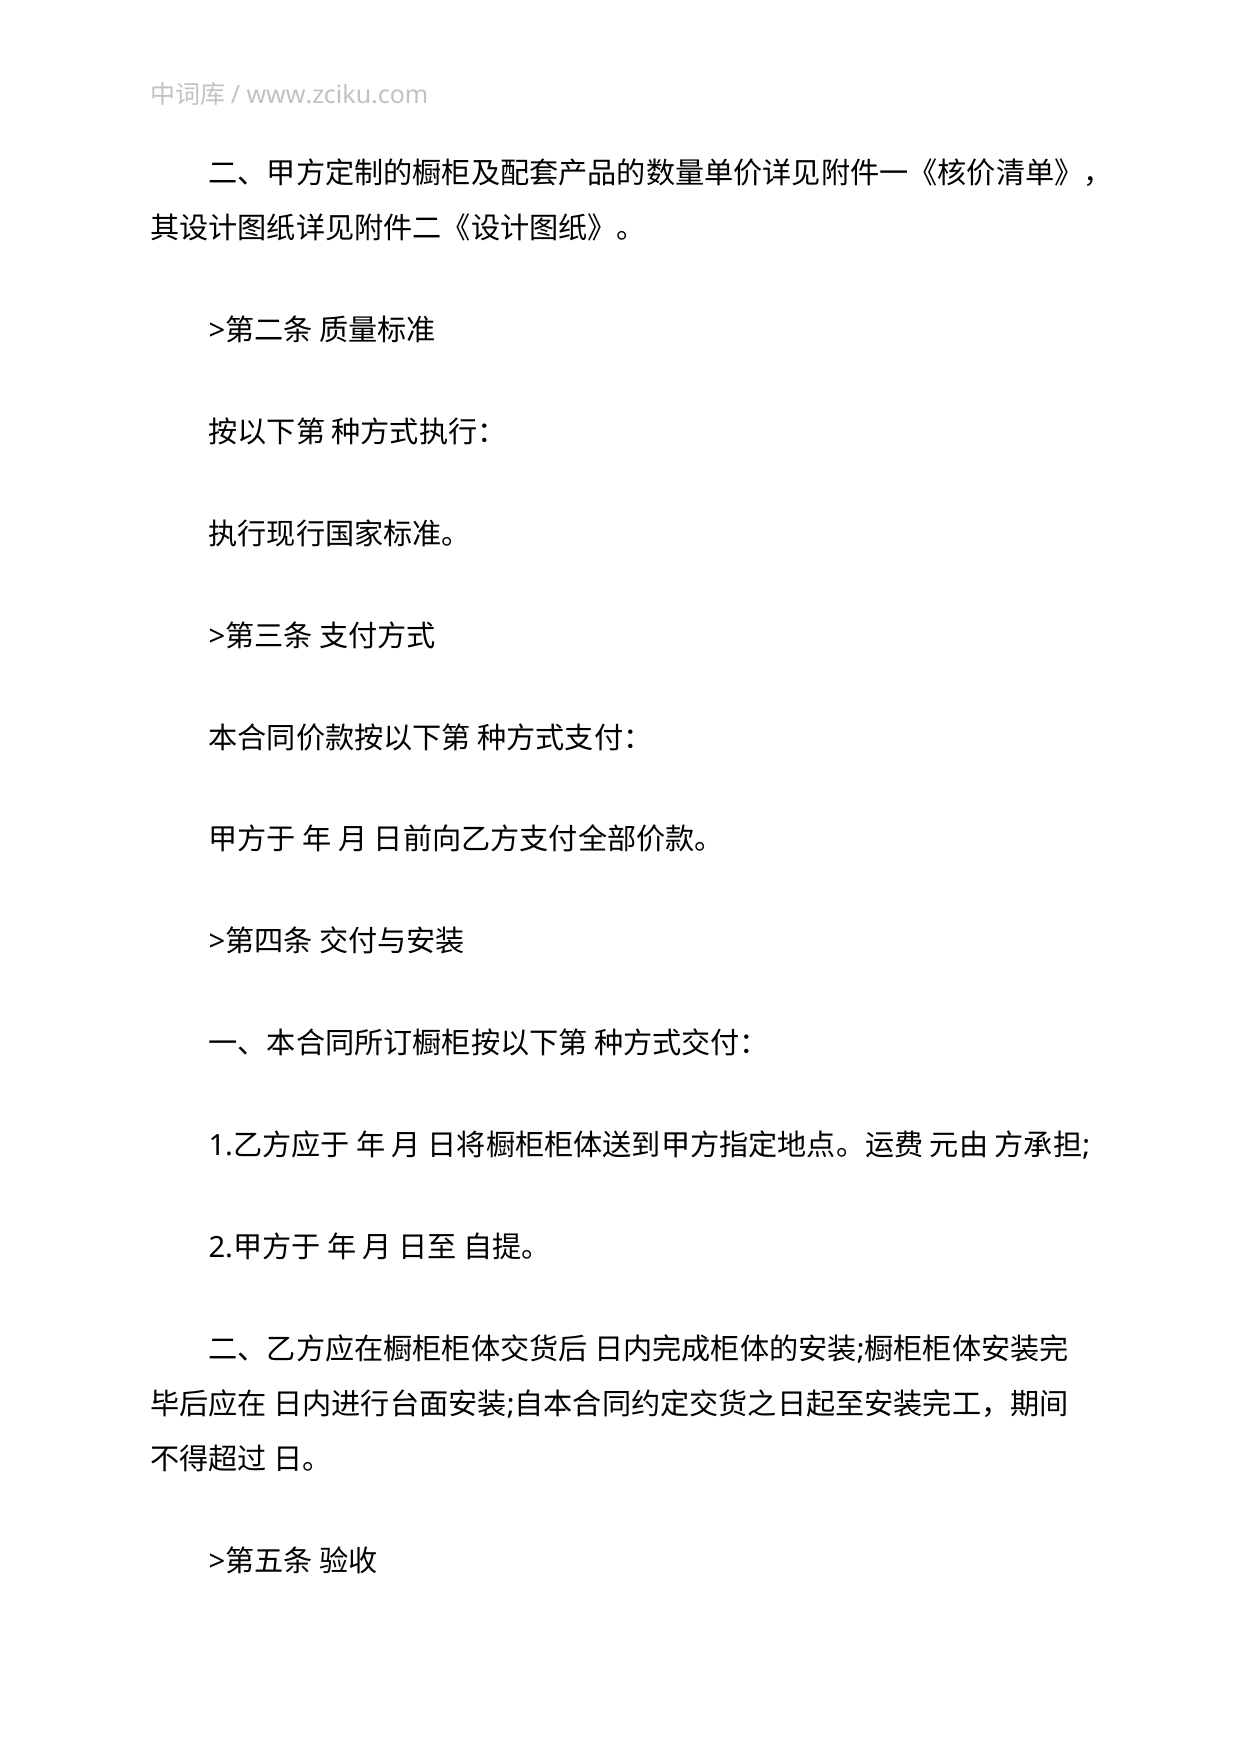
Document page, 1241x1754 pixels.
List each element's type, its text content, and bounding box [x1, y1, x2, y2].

text 1.乙方应于 年 月 日将橱柜柜体送到甲方指定地点。运费 元由 方承担; [150, 1121, 1090, 1164]
text 2.甲方于 年 月 日至 自提。 [150, 1223, 1090, 1266]
text 执行现行国家标准。 [150, 510, 1090, 553]
text >第五条 验收 [150, 1537, 1090, 1579]
text >第二条 质量标准 [150, 307, 1090, 349]
text 二、甲方定制的橱柜及配套产品的数量单价详见附件一《核价清单》，其设计图纸详见附件二《设计图纸》。 [150, 150, 1090, 247]
text 二、乙方应在橱柜柜体交货后 日内完成柜体的安装;橱柜柜体安装完毕后应在 日内进行台面安装;自本合同约定交货之日起至安装完工，期间不得超过 日。 [150, 1325, 1090, 1478]
text 按以下第 种方式执行： [150, 409, 1090, 451]
text 一、本合同所订橱柜按以下第 种方式交付： [150, 1020, 1090, 1062]
text >第三条 支付方式 [150, 612, 1090, 654]
text 甲方于 年 月 日前向乙方支付全部价款。 [150, 816, 1090, 858]
text >第四条 交付与安装 [150, 918, 1090, 960]
text 本合同价款按以下第 种方式支付： [150, 714, 1090, 756]
